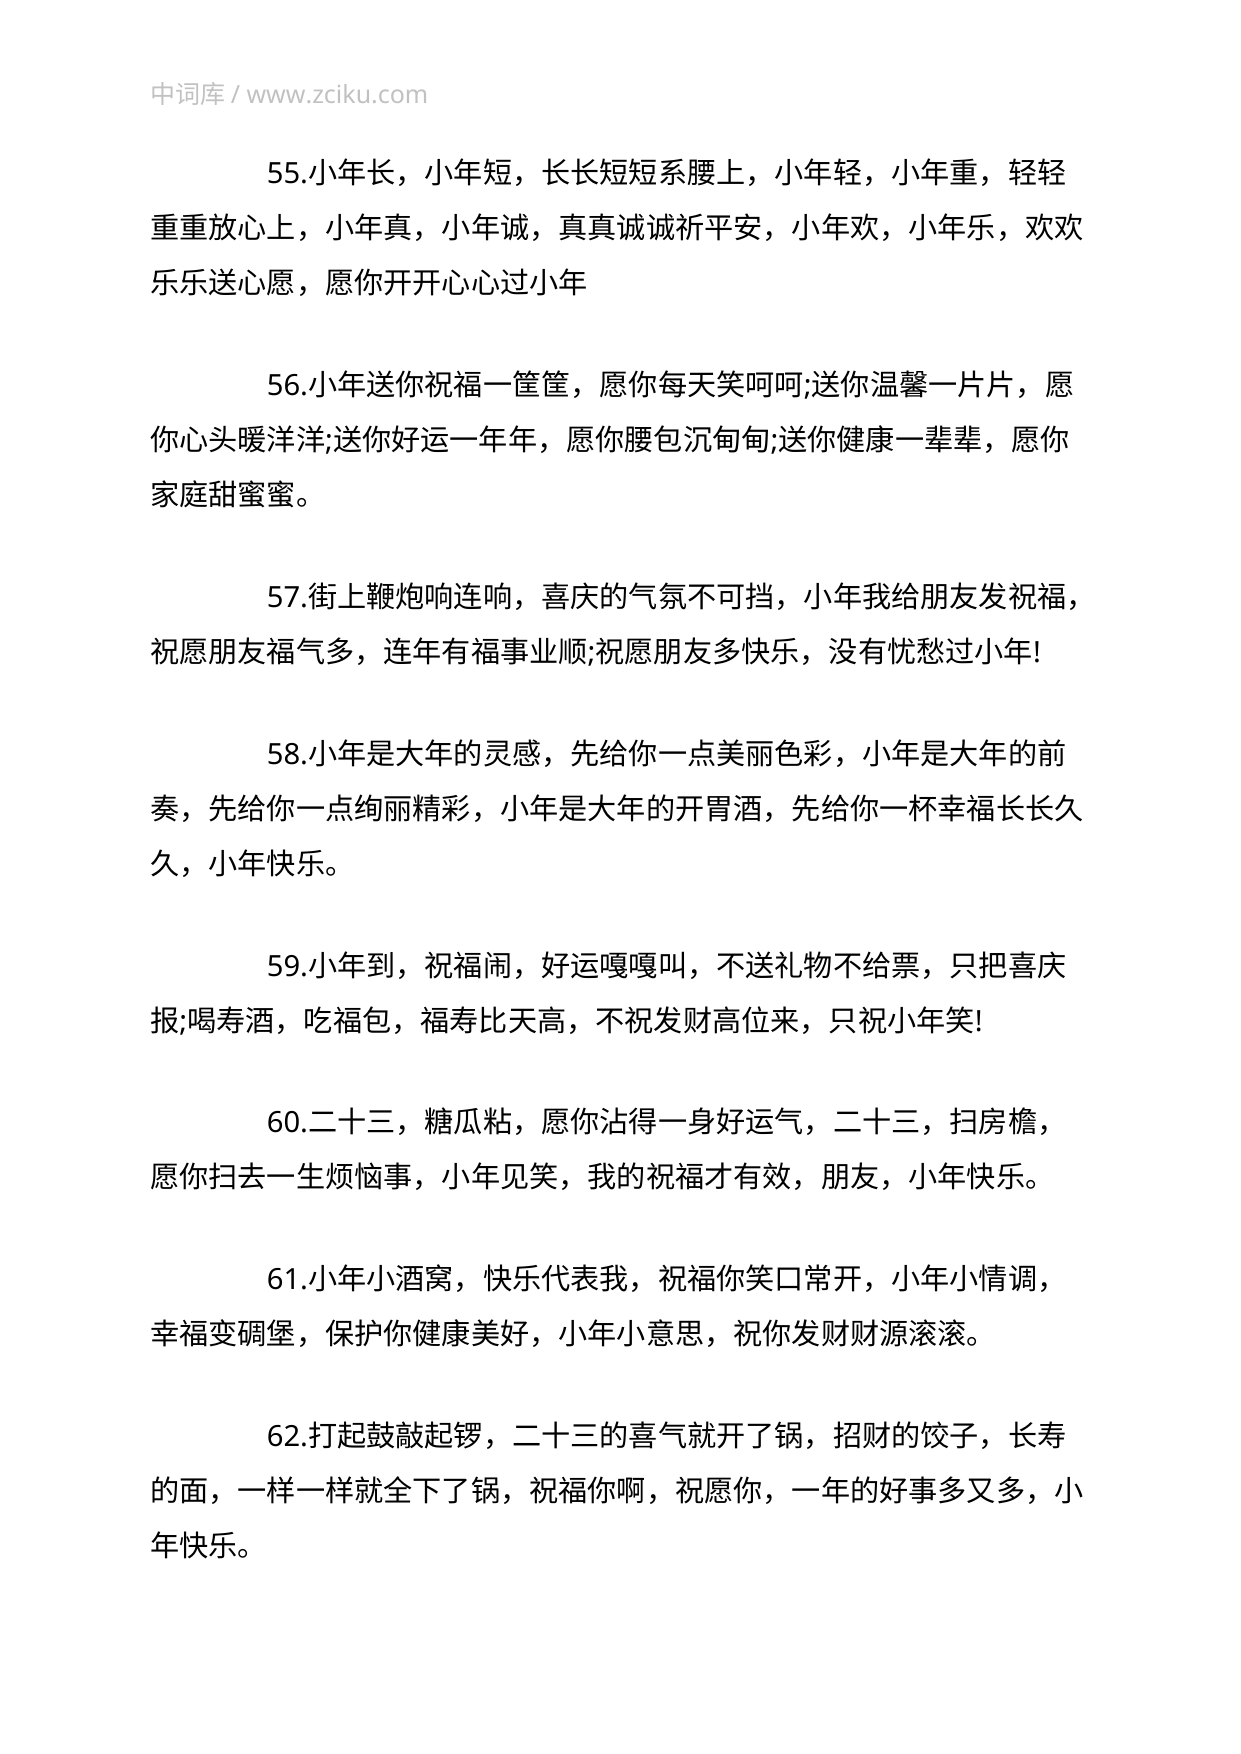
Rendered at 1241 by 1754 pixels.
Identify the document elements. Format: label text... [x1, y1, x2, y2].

text 57.街上鞭炮响连响，喜庆的气氛不可挡，小年我给朋友发祝福，祝愿朋友福气多，连年有福事业顺;祝愿朋友多快乐，没有忧愁过小年! [150, 573, 1090, 671]
text 60.二十三，糖瓜粘，愿你沾得一身好运气，二十三，扫房檐，愿你扫去一生烦恼事，小年见笑，我的祝福才有效，朋友，小年快乐。 [150, 1099, 1090, 1196]
text 55.小年长，小年短，长长短短系腰上，小年轻，小年重，轻轻重重放心上，小年真，小年诚，真真诚诚祈平安，小年欢，小年乐，欢欢乐乐送心愿，愿你开开心心过小年 [150, 150, 1090, 302]
text 62.打起鼓敲起锣，二十三的喜气就开了锅，招财的饺子，长寿的面，一样一样就全下了锅，祝福你啊，祝愿你，一年的好事多又多，小年快乐。 [150, 1413, 1090, 1565]
text 58.小年是大年的灵感，先给你一点美丽色彩，小年是大年的前奏，先给你一点绚丽精彩，小年是大年的开胃酒，先给你一杯幸福长长久久，小年快乐。 [150, 730, 1090, 883]
text 59.小年到，祝福闹，好运嘎嘎叫，不送礼物不给票，只把喜庆报;喝寿酒，吃福包，福寿比天高，不祝发财高位来，只祝小年笑! [150, 942, 1090, 1039]
text 56.小年送你祝福一筐筐，愿你每天笑呵呵;送你温馨一片片，愿你心头暖洋洋;送你好运一年年，愿你腰包沉甸甸;送你健康一辈辈，愿你家庭甜蜜蜜。 [150, 362, 1090, 514]
text 61.小年小酒窝，快乐代表我，祝福你笑口常开，小年小情调，幸福变碉堡，保护你健康美好，小年小意思，祝你发财财源滚滚。 [150, 1256, 1090, 1353]
